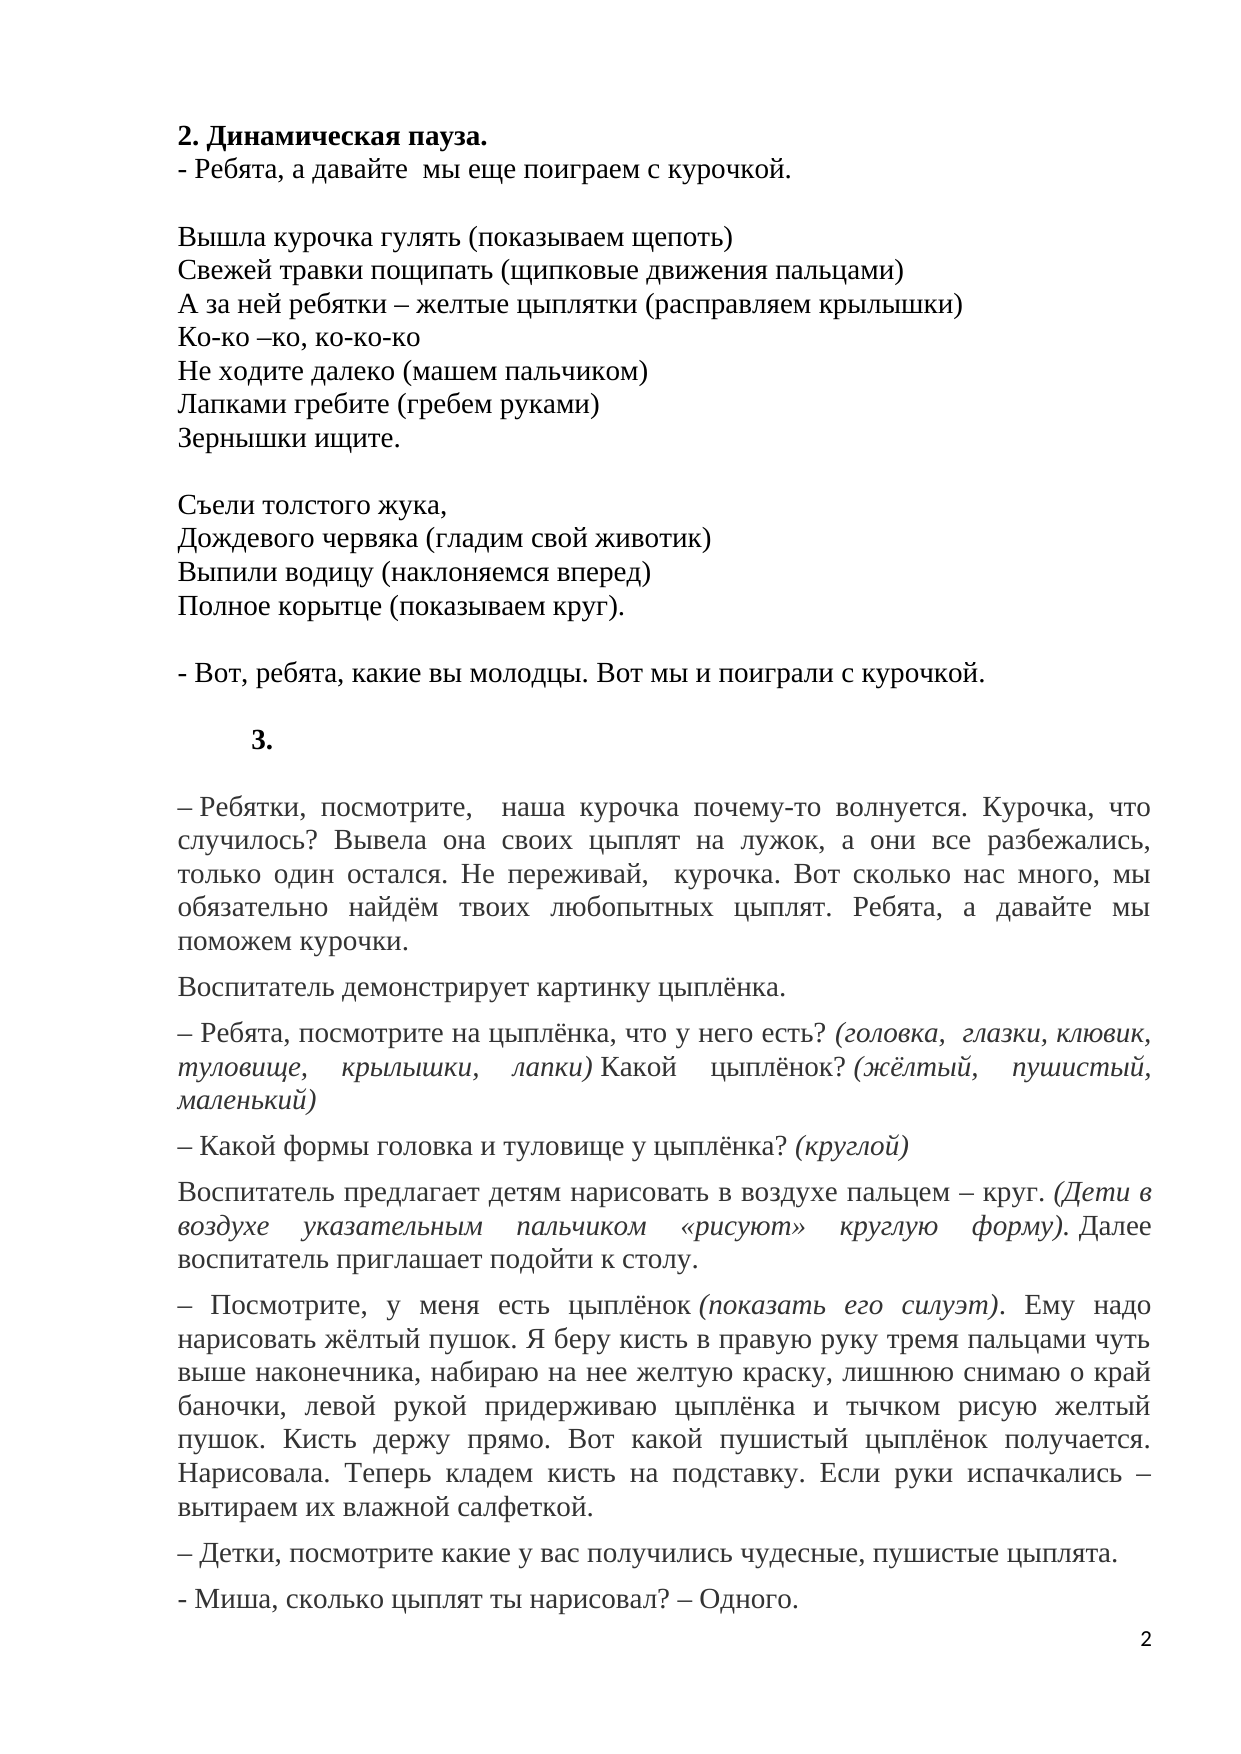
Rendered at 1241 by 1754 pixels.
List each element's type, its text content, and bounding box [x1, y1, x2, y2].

text – Ребята, посмотрите на цыплёнка, что у него есть? (головка, глазки, клювик, туловище, крылышки, лапки) Какой цыплёнок? (жёлтый, пушистый, маленький) [177, 1015, 1152, 1116]
text - Ребята, а давайте мы еще поиграем с курочкой. [177, 152, 1152, 185]
text Не ходите далеко (машем пальчиком) [177, 353, 1152, 386]
text Воспитатель предлагает детям нарисовать в воздухе пальцем – круг. (Дети в воздухе указательным пальчиком «рисуют» круглую форму). Далее воспитатель приглашает подойти к столу. [177, 1174, 1152, 1275]
text Воспитатель демонстрирует картинку цыплёнка. [177, 969, 1152, 1003]
text Дождевого червяка (гладим свой животик) [177, 521, 1226, 554]
text – Ребятки, посмотрите, наша курочка почему-то волнуется. Курочка, что случилось? Вывела она своих цыплят на лужок, а они все разбежались, только один остался. Не переживай, курочка. Вот сколько нас много, мы обязательно найдём твоих любопытных цыплят. Ребята, а давайте мы поможем курочки. [177, 789, 1152, 957]
text Полное корытце (показываем круг). [177, 588, 1226, 621]
text Вышла курочка гулять (показываем щепоть) [177, 219, 1152, 252]
text 3. [177, 722, 1226, 755]
text – Какой формы головка и туловище у цыплёнка? (круглой) [177, 1128, 1152, 1162]
text Зернышки ищите. [177, 420, 1226, 453]
text Свежей травки пощипать (щипковые движения пальцами) [177, 252, 1152, 286]
text Ко-ко –ко, ко-ко-ко [177, 319, 1152, 353]
text А за ней ребятки – желтые цыплятки (расправляем крылышки) [177, 286, 1152, 319]
text - Вот, ребята, какие вы молодцы. Вот мы и поиграли с курочкой. [177, 655, 1226, 688]
text 2. Динамическая пауза. [177, 118, 1152, 152]
text - Миша, сколько цыплят ты нарисовал? – Одного. [177, 1581, 1152, 1614]
text Лапками гребите (гребем руками) [177, 386, 1226, 420]
text Съели толстого жука, [177, 487, 1226, 521]
text Выпили водицу (наклоняемся вперед) [177, 554, 1226, 588]
text – Посмотрите, у меня есть цыплёнок (показать его силуэт). Ему надо нарисовать жёлтый пушок. Я беру кисть в правую руку тремя пальцами чуть выше наконечника, набираю на нее желтую краску, лишнюю снимаю о край баночки, левой рукой придерживаю цыплёнка и тычком рисую желтый пушок. Кисть держу прямо. Вот какой пушистый цыплёнок получается. Нарисовала. Теперь кладем кисть на подставку. Если руки испачкались – вытираем их влажной салфеткой. [177, 1287, 1152, 1522]
text – Детки, посмотрите какие у вас получились чудесные, пушистые цыплята. [177, 1535, 1152, 1568]
